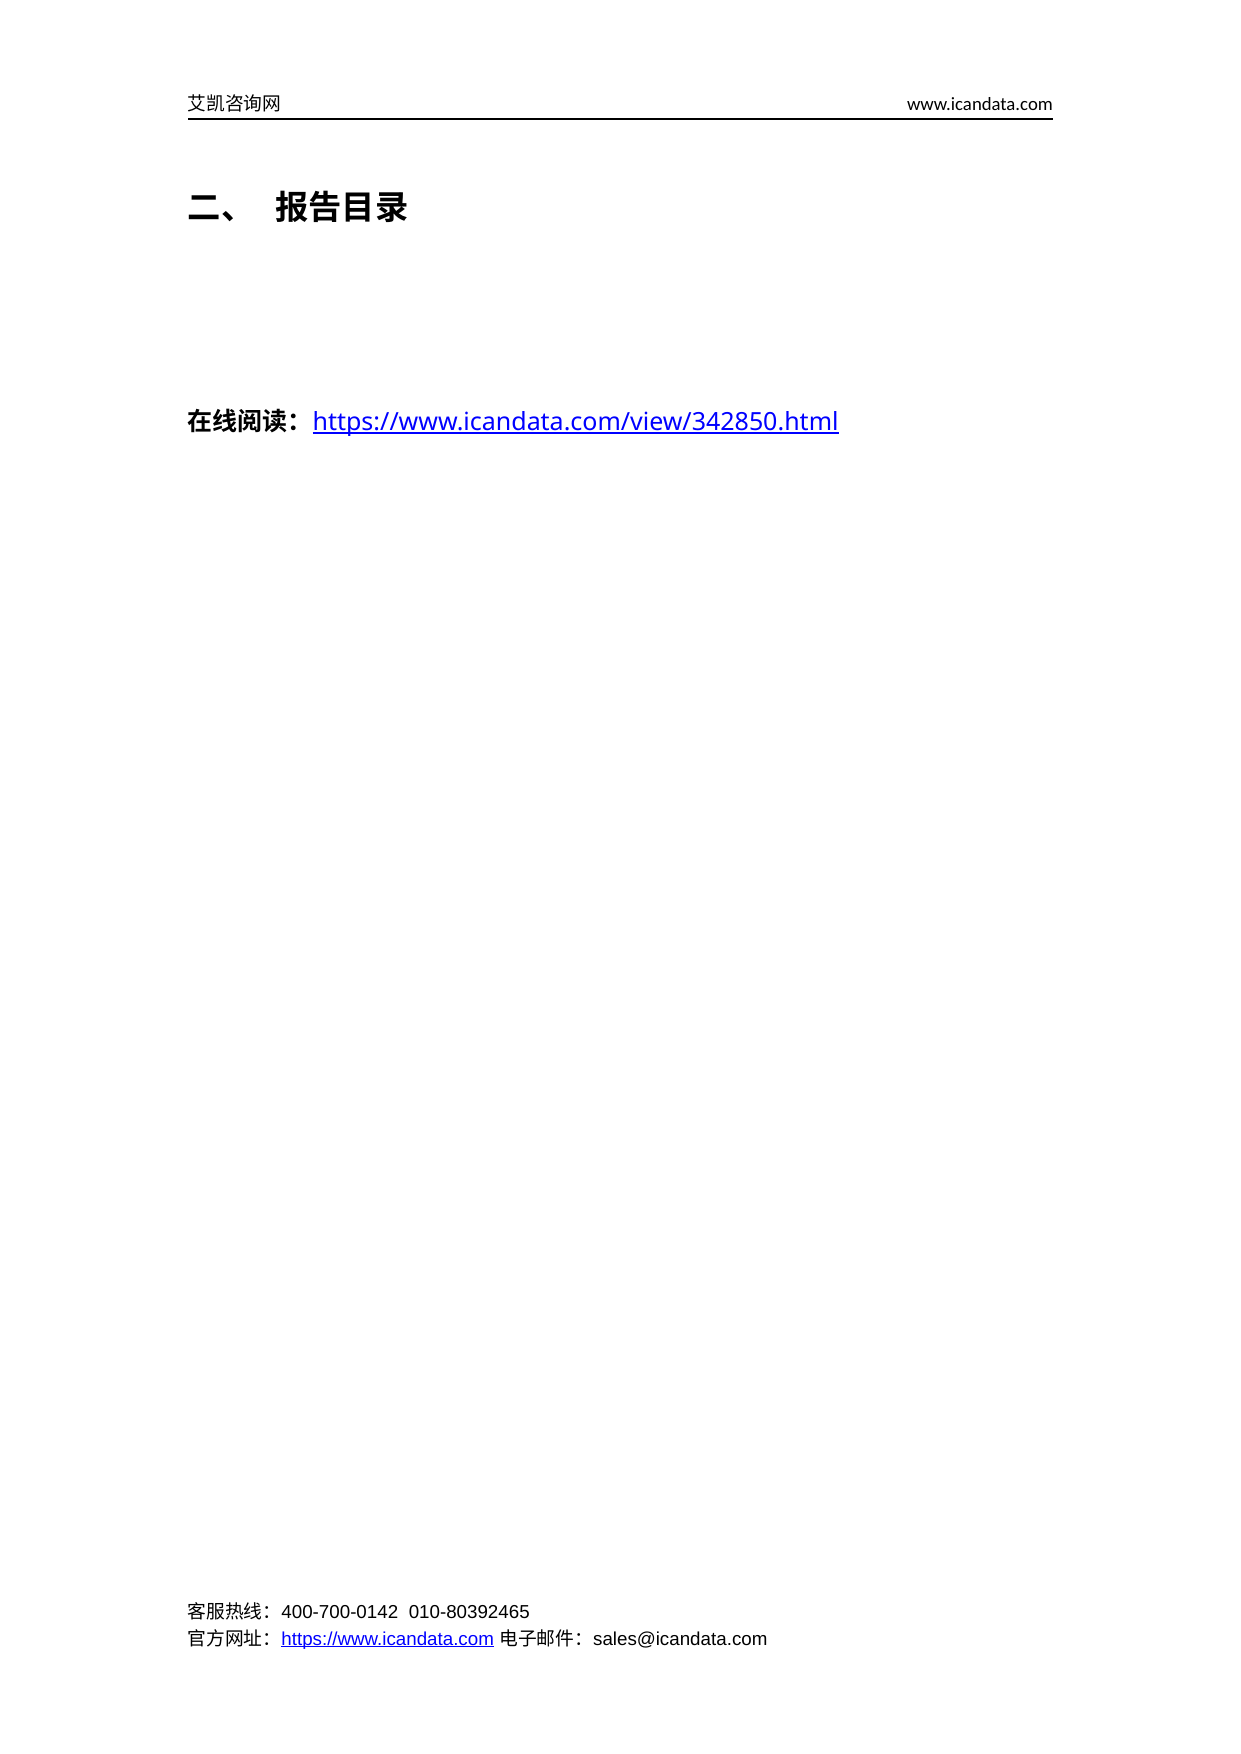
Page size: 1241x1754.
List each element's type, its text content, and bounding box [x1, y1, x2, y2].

subtitle 报告目录 [187, 172, 1053, 237]
text 在线阅读：https://www.icandata.com/view/342850.html [187, 387, 1053, 452]
